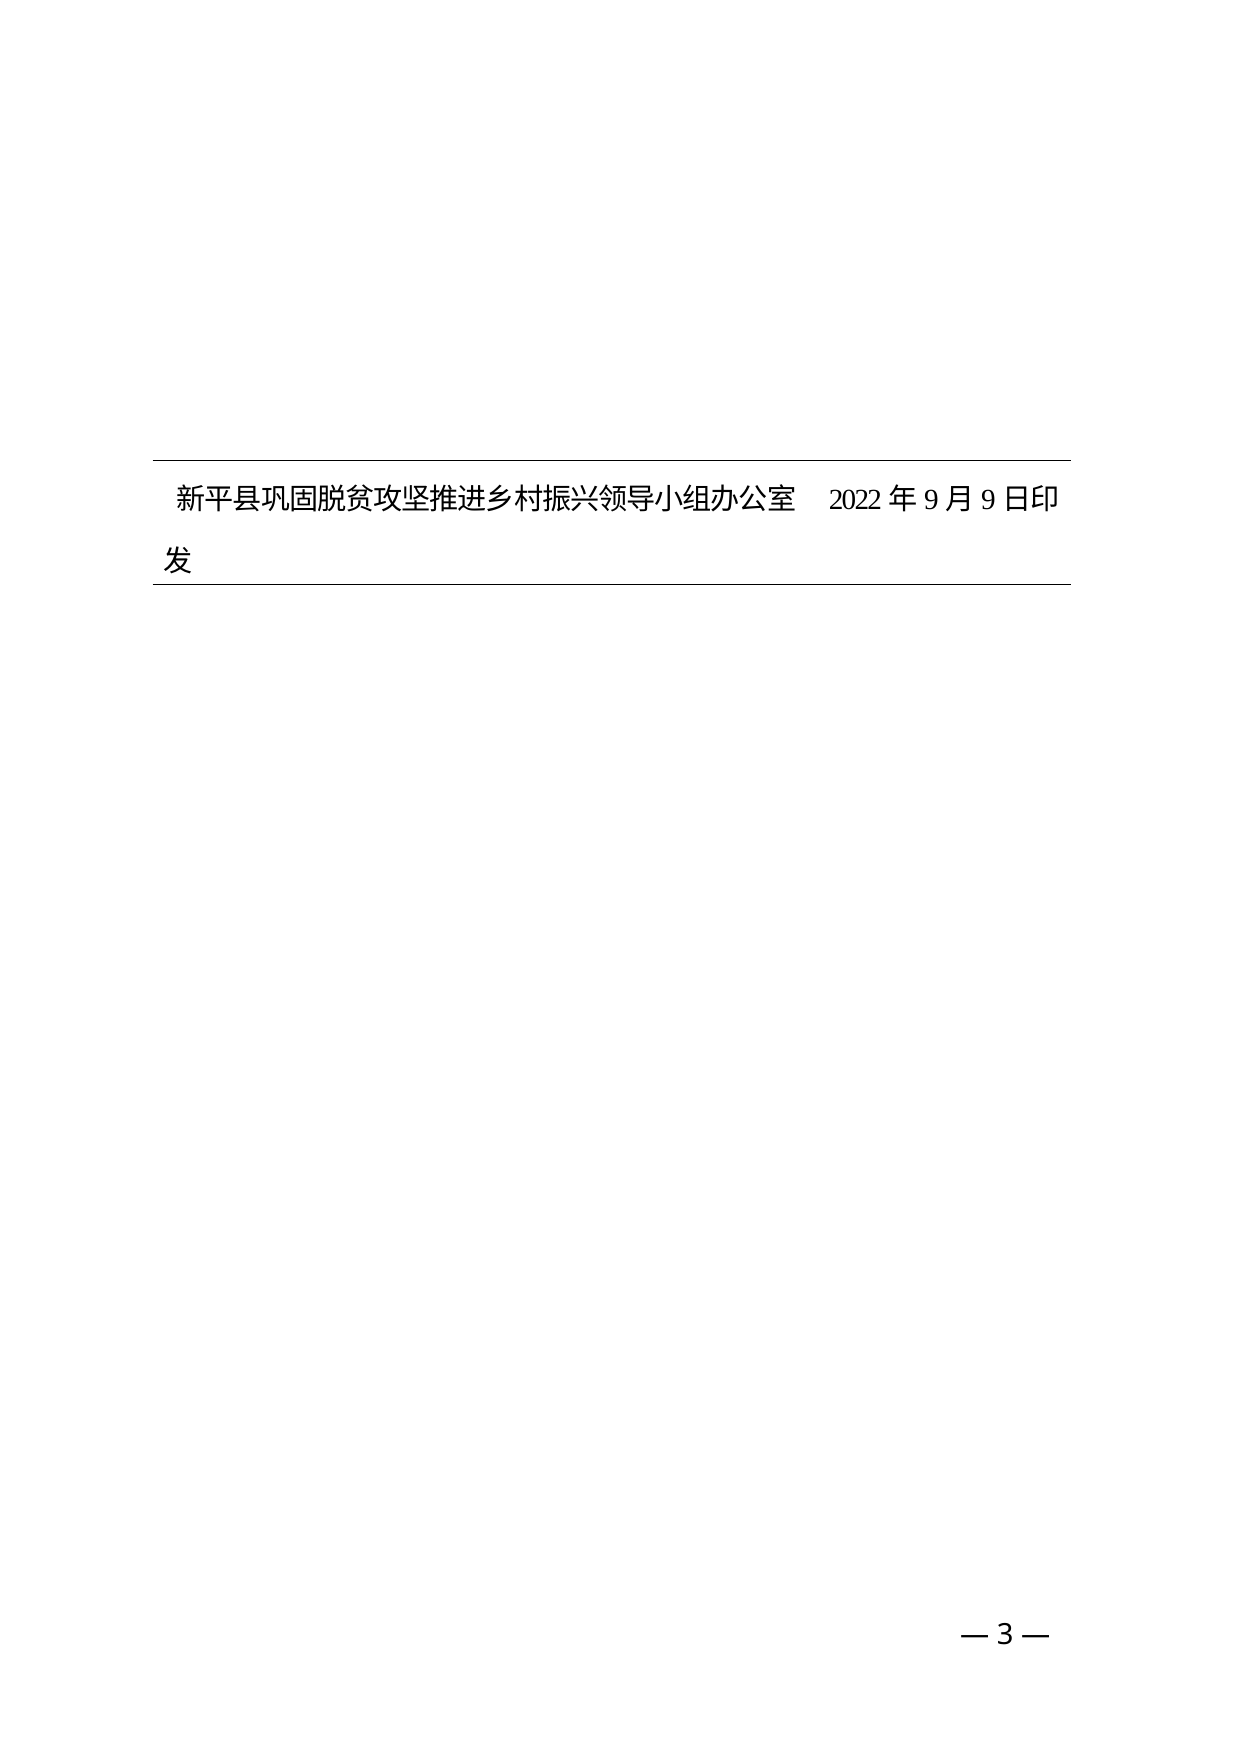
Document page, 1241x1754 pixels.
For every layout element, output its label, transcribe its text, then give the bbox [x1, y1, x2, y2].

table_header 新平县巩固脱贫攻坚推进乡村振兴领导小组办公室 2022年9月9日印发 [153, 461, 1071, 583]
